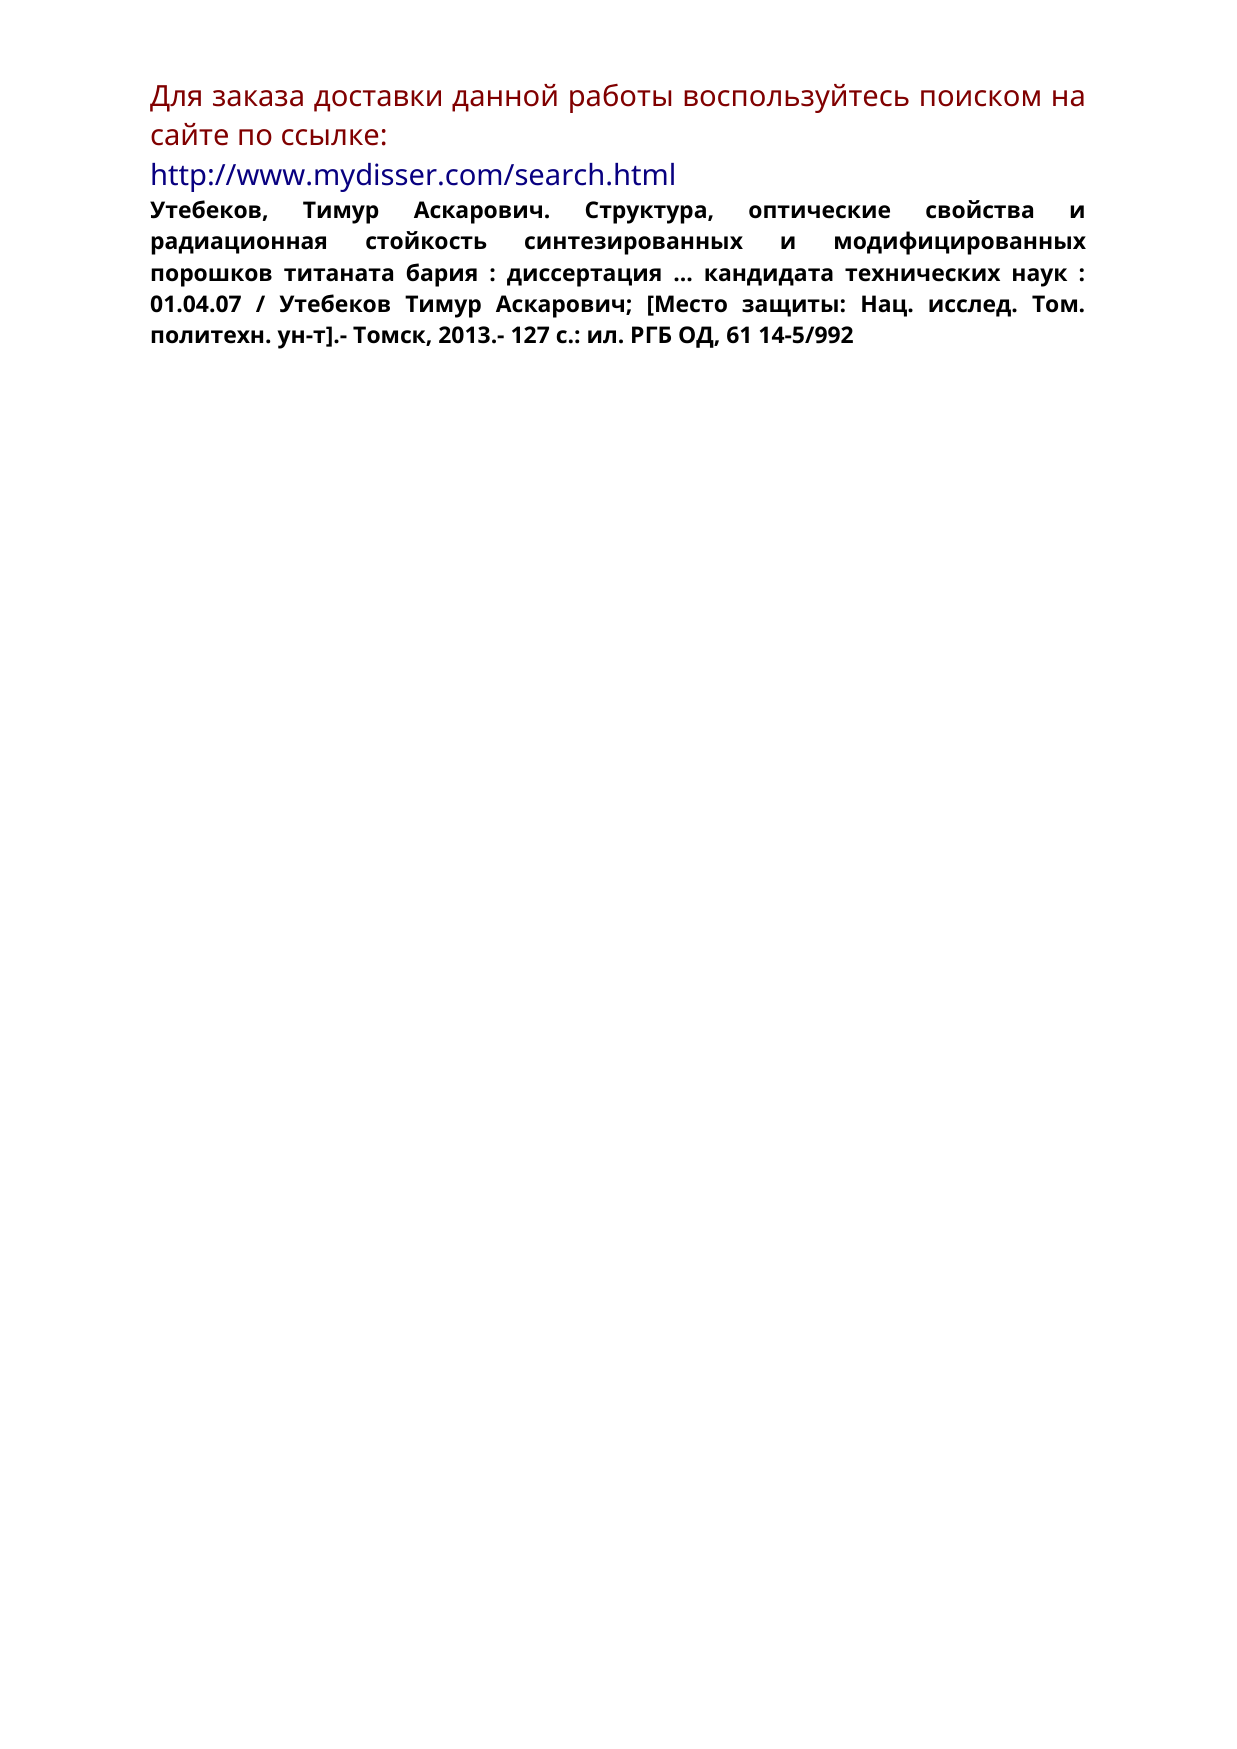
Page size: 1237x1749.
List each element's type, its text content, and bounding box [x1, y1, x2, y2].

text Утебеков, Тимур Аскарович. Структура, оптические свойства и радиационная стойкость синтезированных и модифицированных порошков титаната бария : диссертация ... кандидата технических наук : 01.04.07 / Утебеков Тимур Аскарович; [Место защиты: Нац. исслед. Том. политехн. ун-т].- Томск, 2013.- 127 с.: ил. РГБ ОД, 61 14-5/992 [150, 194, 1086, 350]
